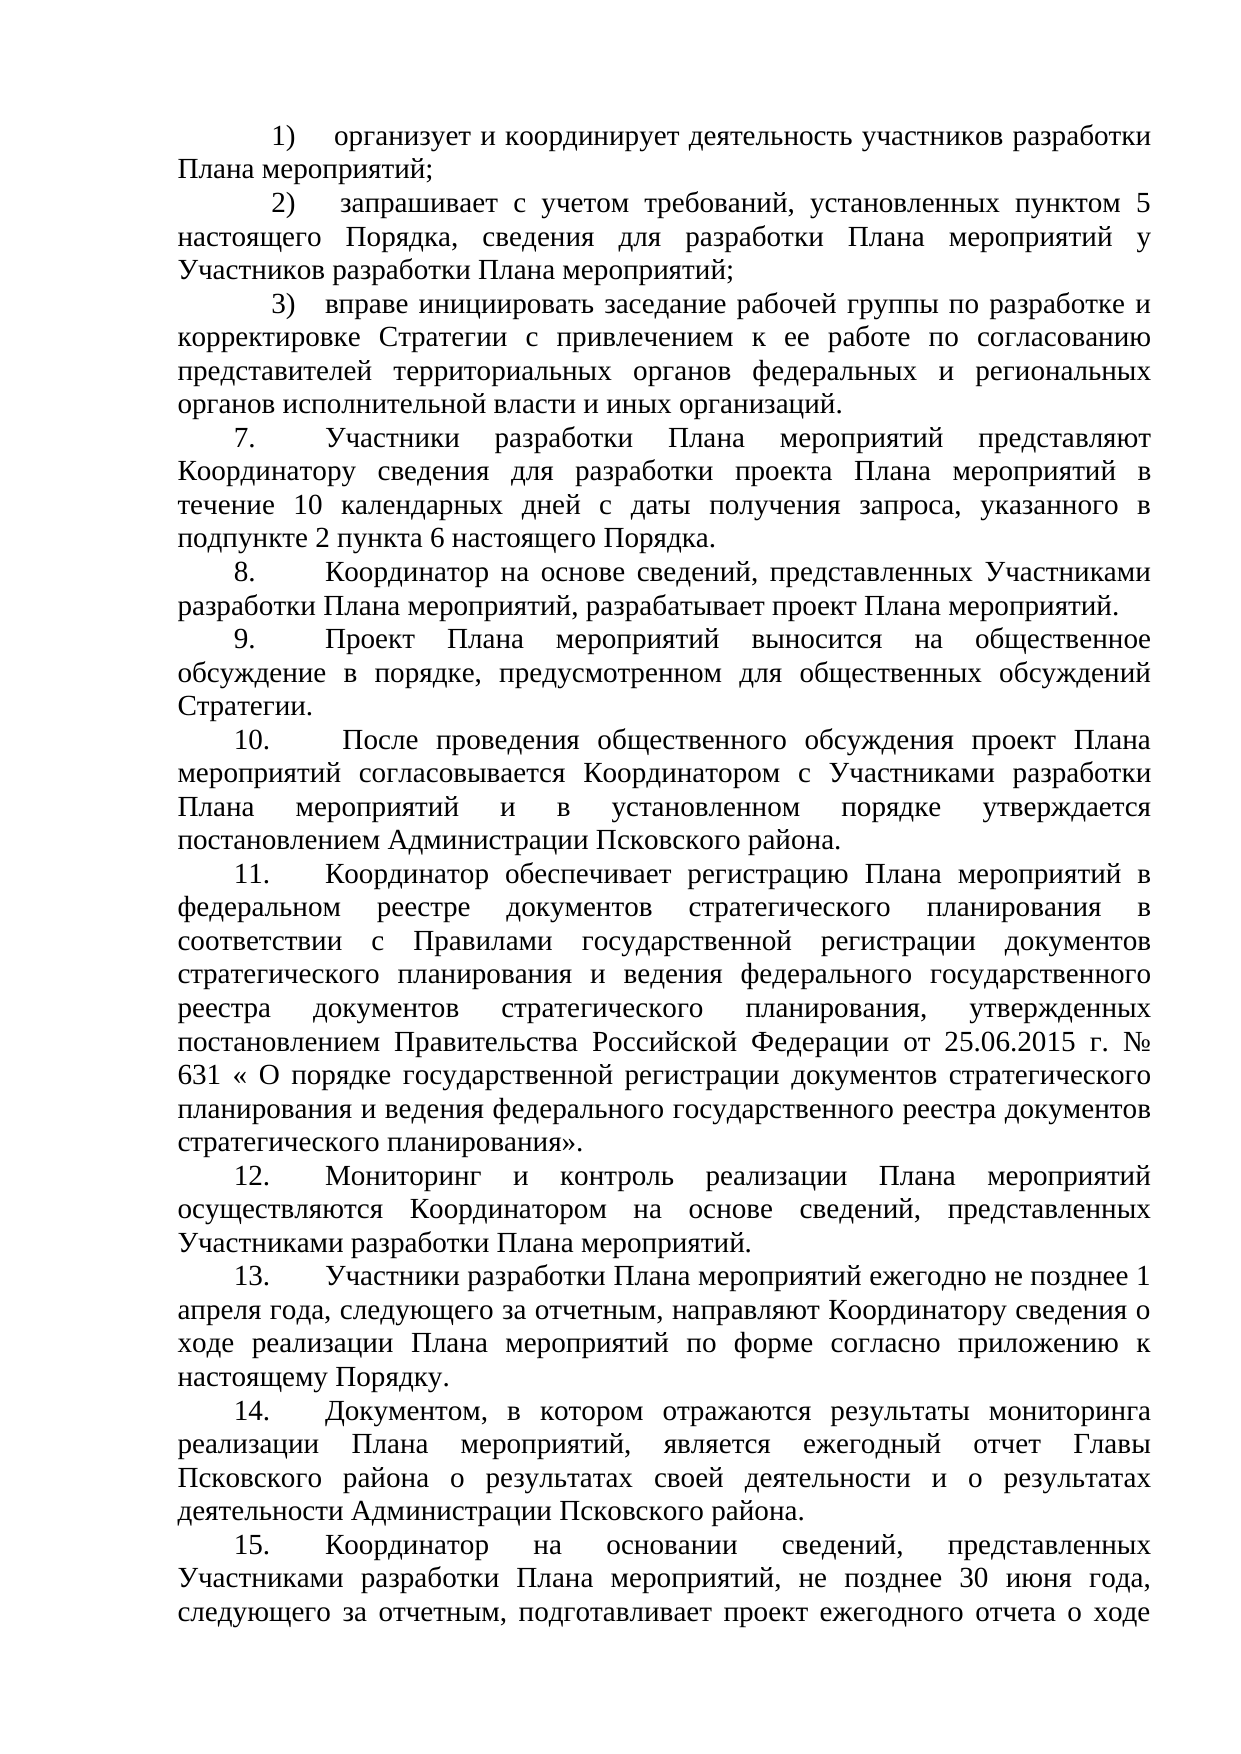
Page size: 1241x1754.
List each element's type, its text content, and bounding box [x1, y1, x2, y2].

list После проведения общественного обсуждения проект Плана мероприятий согласовывается Координатором с Участниками разработки Плана мероприятий и в установленном порядке утверждается постановлением Администрации Псковского района. [177, 722, 1152, 856]
list Участники разработки Плана мероприятий представляют Координатору сведения для разработки проекта Плана мероприятий в течение 10 календарных дней с даты получения запроса, указанного в подпункте 2 пункта 6 настоящего Порядка. [177, 420, 1152, 554]
list Участники разработки Плана мероприятий ежегодно не позднее 1 апреля года, следующего за отчетным, направляют Координатору сведения о ходе реализации Плана мероприятий по форме согласно приложению к настоящему Порядку. [177, 1258, 1152, 1393]
list Мониторинг и контроль реализации Плана мероприятий осуществляются Координатором на основе сведений, представленных Участниками разработки Плана мероприятий. [177, 1158, 1152, 1258]
list Проект Плана мероприятий выносится на общественное обсуждение в порядке, предусмотренном для общественных обсуждений Стратегии. [177, 621, 1152, 722]
list организует и координирует деятельность участников разработки Плана мероприятий; [177, 118, 1152, 185]
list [177, 1527, 1152, 1627]
list запрашивает с учетом требований, установленных пунктом 5 настоящего Порядка, сведения для разработки Плана мероприятий у Участников разработки Плана мероприятий; [177, 185, 1152, 286]
list Координатор обеспечивает регистрацию Плана мероприятий в федеральном реестре документов стратегического планирования в соответствии с Правилами государственной регистрации документов стратегического планирования и ведения федерального государственного реестра документов стратегического планирования, утвержденных постановлением Правительства Российской Федерации от 25.06.2015 г. № 631 « О порядке государственной регистрации документов стратегического планирования и ведения федерального государственного реестра документов стратегического планирования». [177, 856, 1152, 1158]
list вправе инициировать заседание рабочей группы по разработке и корректировке Стратегии с привлечением к ее работе по согласованию представителей территориальных органов федеральных и региональных органов исполнительной власти и иных организаций. [177, 286, 1152, 420]
list Координатор на основе сведений, представленных Участниками разработки Плана мероприятий, разрабатывает проект Плана мероприятий. [177, 554, 1152, 621]
list Документом, в котором отражаются результаты мониторинга реализации Плана мероприятий, является ежегодный отчет Главы Псковского района о результатах своей деятельности и о результатах деятельности Администрации Псковского района. [177, 1393, 1152, 1527]
